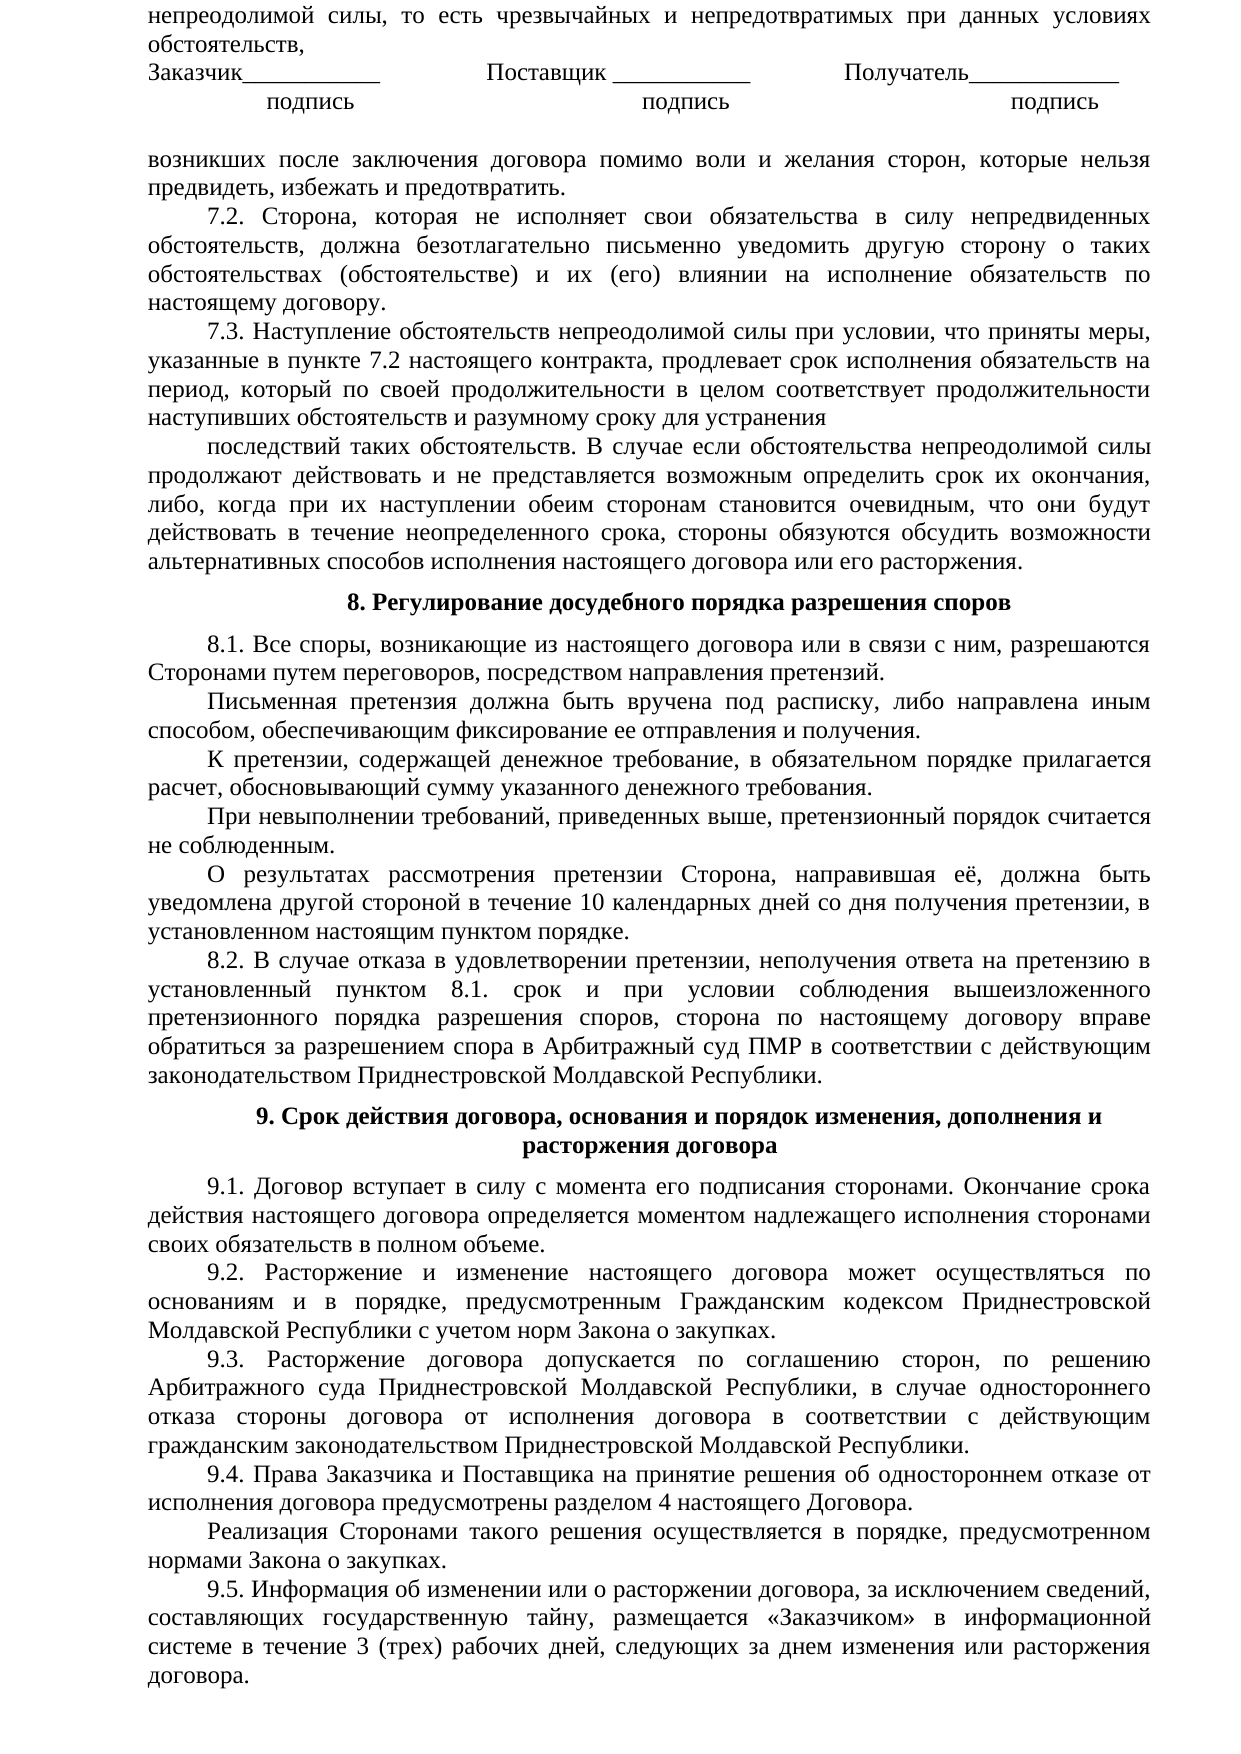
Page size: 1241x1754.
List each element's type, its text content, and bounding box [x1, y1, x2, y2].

text 9.3. Расторжение договора допускается по соглашению сторон, по решению Арбитражного суда Приднестровской Молдавской Республики, в случае одностороннего отказа стороны договора от исполнения договора в соответствии с действующим гражданским законодательством Приднестровской Молдавской Республики. [148, 1344, 1152, 1459]
text 8.1. Все споры, возникающие из настоящего договора или в связи с ним, разрешаются Сторонами путем переговоров, посредством направления претензий. [148, 629, 1152, 686]
text 9.5. Информация об изменении или о расторжении договора, за исключением сведений, составляющих государственную тайну, размещается «Заказчиком» в информационной системе в течение 3 (трех) рабочих дней, следующих за днем изменения или расторжения договора. [148, 1574, 1152, 1689]
text О результатах рассмотрения претензии Сторона, направившая её, должна быть уведомлена другой стороной в течение 10 календарных дней со дня получения претензии, в установленном настоящим пунктом порядке. [148, 859, 1152, 945]
text К претензии, содержащей денежное требование, в обязательном порядке прилагается расчет, обосновывающий сумму указанного денежного требования. [148, 744, 1152, 801]
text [148, 0, 1152, 57]
text 8. Регулирование досудебного порядка разрешения споров [148, 587, 1152, 616]
text последствий таких обстоятельств. В случае если обстоятельства непреодолимой силы продолжают действовать и не представляется возможным определить срок их окончания, либо, когда при их наступлении обеим сторонам становится очевидным, что они будут действовать в течение неопределенного срока, стороны обязуются обсудить возможности альтернативных способов исполнения настоящего договора или его расторжения. [148, 431, 1152, 575]
text 9.1. Договор вступает в силу с момента его подписания сторонами. Окончание срока действия настоящего договора определяется моментом надлежащего исполнения сторонами своих обязательств в полном объеме. [148, 1171, 1152, 1257]
text 9. Срок действия договора, основания и порядок изменения, дополнения и расторжения договора [148, 1101, 1152, 1159]
text При невыполнении требований, приведенных выше, претензионный порядок считается не соблюденным. [148, 801, 1152, 859]
text Заказчик___________ Поставщик ___________ Получатель____________ [148, 57, 1152, 86]
text возникших после заключения договора помимо воли и желания сторон, которые нельзя предвидеть, избежать и предотвратить. [148, 144, 1152, 201]
text 9.4. Права Заказчика и Поставщика на принятие решения об одностороннем отказе от исполнения договора предусмотрены разделом 4 настоящего Договора. [148, 1459, 1152, 1516]
text 8.2. В случае отказа в удовлетворении претензии, неполучения ответа на претензию в установленный пунктом 8.1. срок и при условии соблюдения вышеизложенного претензионного порядка разрешения споров, сторона по настоящему договору вправе обратиться за разрешением спора в Арбитражный суд ПМР в соответствии с действующим законодательством Приднестровской Молдавской Республики. [148, 945, 1152, 1089]
text подпись подпись подпись [148, 86, 1152, 115]
text 7.3. Наступление обстоятельств непреодолимой силы при условии, что приняты меры, указанные в пункте 7.2 настоящего контракта, продлевает срок исполнения обязательств на период, который по своей продолжительности в целом соответствует продолжительности наступивших обстоятельств и разумному сроку для устранения [148, 316, 1152, 431]
text 9.2. Расторжение и изменение настоящего договора может осуществляться по основаниям и в порядке, предусмотренным Гражданским кодексом Приднестровской Молдавской Республики с учетом норм Закона о закупках. [148, 1257, 1152, 1344]
text Реализация Сторонами такого решения осуществляется в порядке, предусмотренном нормами Закона о закупках. [148, 1516, 1152, 1574]
text 7.2. Сторона, которая не исполняет свои обязательства в силу непредвиденных обстоятельств, должна безотлагательно письменно уведомить другую сторону о таких обстоятельствах (обстоятельстве) и их (его) влиянии на исполнение обязательств по настоящему договору. [148, 201, 1152, 316]
text Письменная претензия должна быть вручена под расписку, либо направлена иным способом, обеспечивающим фиксирование ее отправления и получения. [148, 686, 1152, 744]
